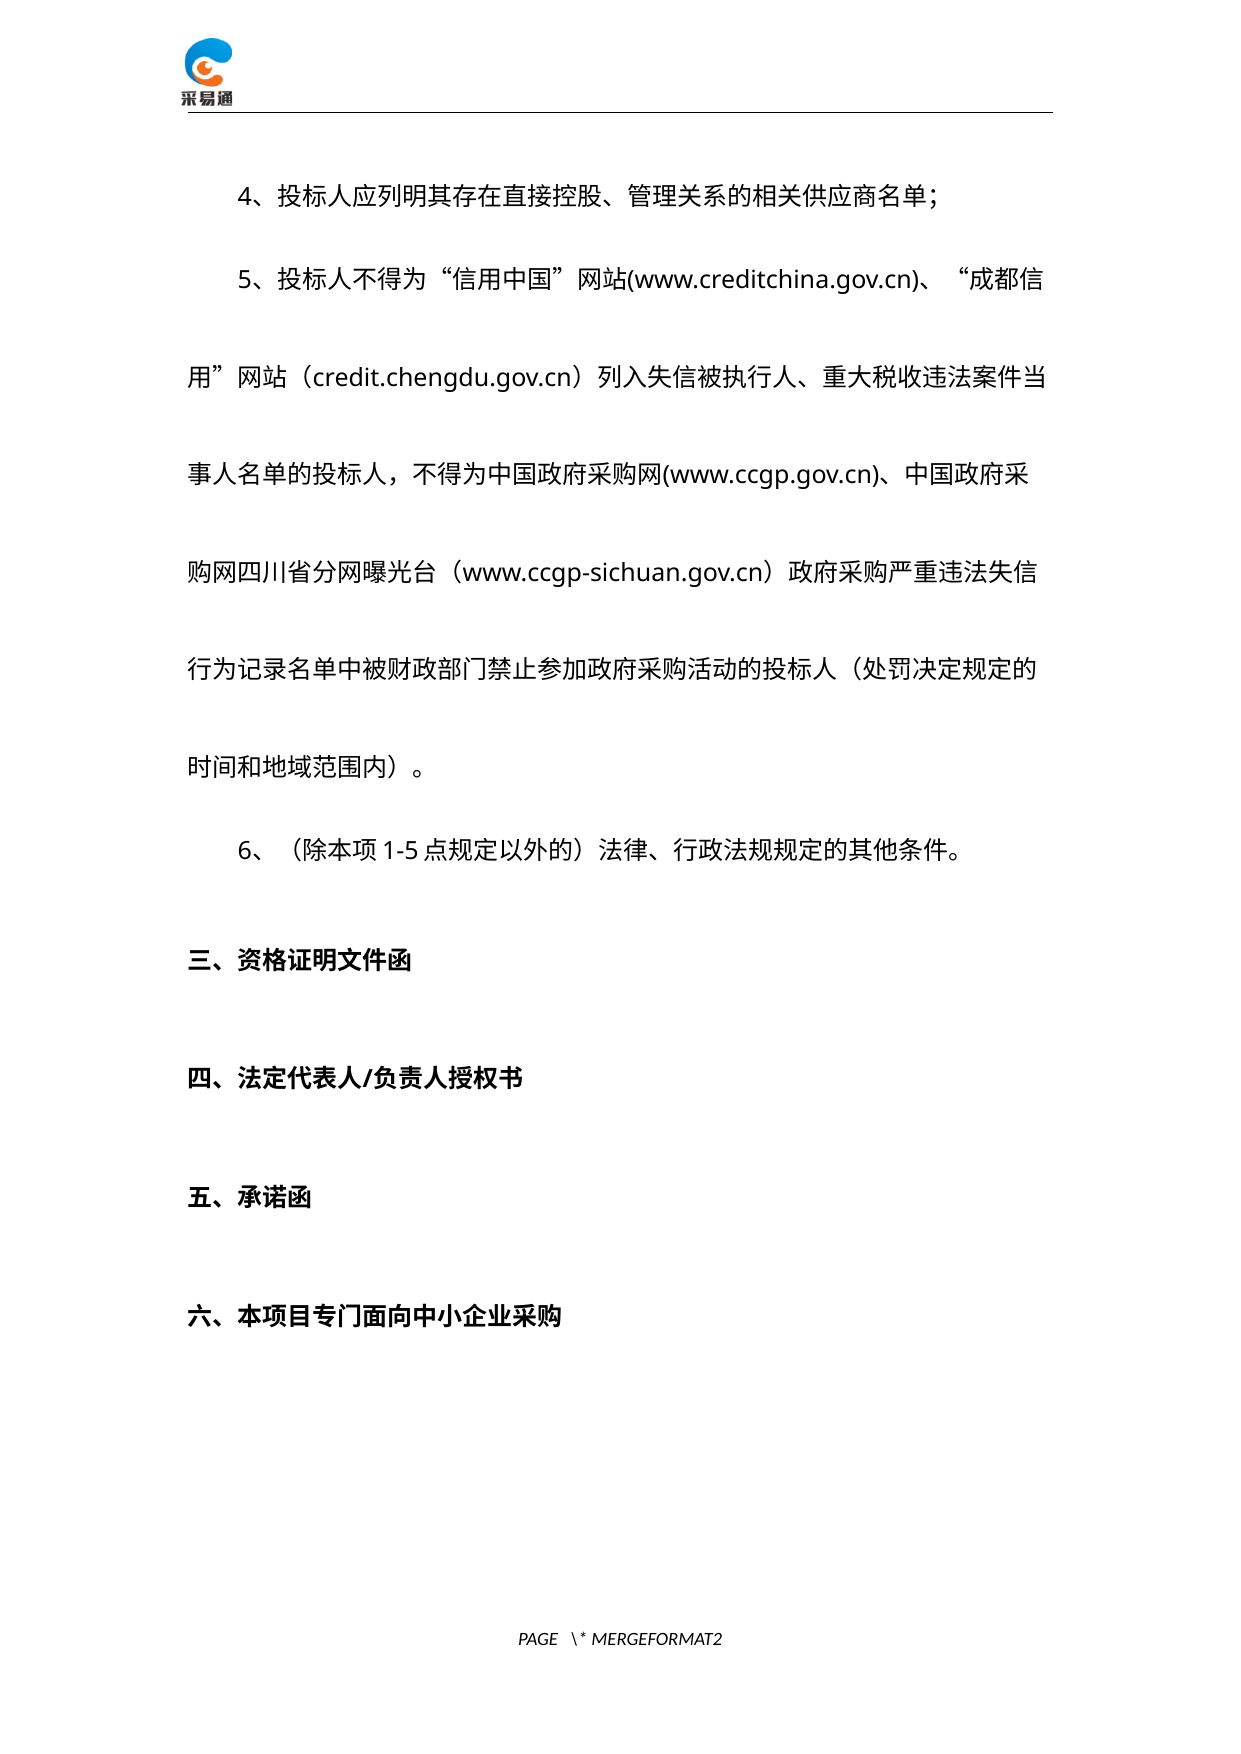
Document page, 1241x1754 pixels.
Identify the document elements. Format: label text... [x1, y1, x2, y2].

picture [219, 38, 233, 49]
subtitle 四、法定代表人/负责人授权书 [187, 1044, 1053, 1109]
text 6、（除本项1-5点规定以外的）法律、行政法规规定的其他条件。 [187, 816, 1053, 881]
picture [181, 38, 233, 106]
text 4、投标人应列明其存在直接控股、管理关系的相关供应商名单； [187, 162, 1053, 227]
text 5、投标人不得为“信用中国”网站(www.creditchina.gov.cn)、“成都信用”网站（credit.chengdu.gov.cn）列入失信被执行人、重大税收违法案件当事人名单的投标人，不得为中国政府采购网(www.ccgp.gov.cn)、中国政府采购网四川省分网曝光台（www.ccgp-sichuan.gov.cn）政府采购严重违法失信行为记录名单中被财政部门禁止参加政府采购活动的投标人（处罚决定规定的时间和地域范围内）。 [187, 245, 1053, 798]
subtitle 三、资格证明文件函 [187, 926, 1053, 991]
subtitle 六、本项目专门面向中小企业采购 [187, 1282, 1053, 1347]
subtitle 五、承诺函 [187, 1163, 1053, 1228]
